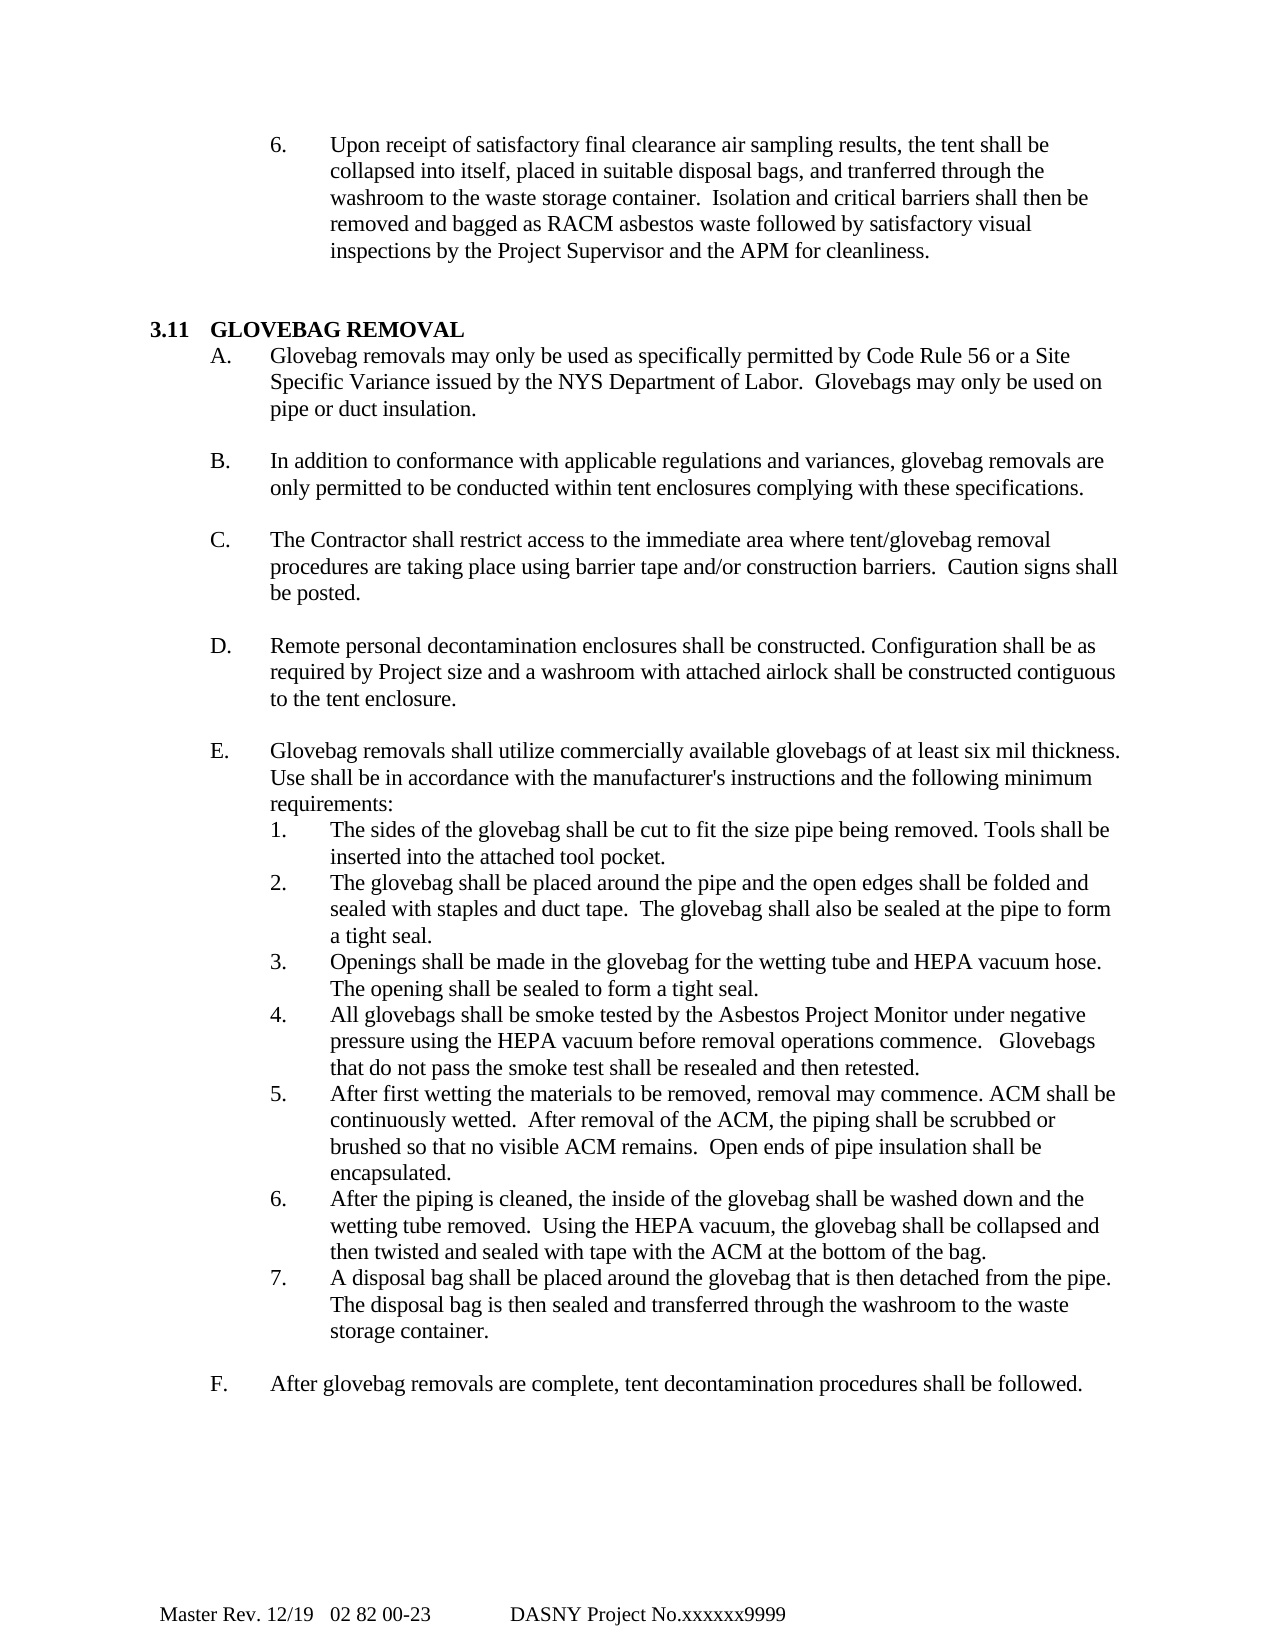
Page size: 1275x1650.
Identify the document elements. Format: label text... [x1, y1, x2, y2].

text 1. The sides of the glovebag shall be cut to fit the size pipe being removed. Tools shall be inserted into the attached tool pocket. [270, 816, 1125, 869]
text D. Remote personal decontamination enclosures shall be constructed. Configuration shall be as required by Project size and a washroom with attached airlock shall be constructed contiguous to the tent enclosure. [210, 632, 1125, 711]
text removals shall utilize commercially available glovebags of at least six mil thickness. Use shall be in accordance with the manufacturer's instructions and the following minimum requirements: [210, 737, 1125, 816]
text 3. Openings shall be made in the glovebag for the wetting tube and HEPA vacuum hose. The opening shall be sealed to form a tight seal. [270, 948, 1125, 1001]
text A. Glovebag removals may only be used as specifically permitted by Code Rule 56 or a Site Specific Variance issued by the NYS Department of Labor. Glovebags may only be used on pipe or duct insulation. [210, 342, 1125, 421]
text 2. The glovebag shall be placed around the pipe and the open edges shall be folded and sealed with staples and duct tape. The glovebag shall also be sealed at the pipe to form a tight seal. [270, 869, 1125, 948]
text 6. Upon receipt of satisfactory final clearance air sampling results, the tent shall be collapsed into itself, placed in suitable disposal bags, and tranferred through the washroom to the waste storage container. Isolation and critical barriers shall then be removed and bagged as RACM asbestos waste followed by satisfactory visual inspections by the Project Supervisor and the APM for cleanliness. [270, 131, 1125, 263]
text C. The Contractor shall restrict access to the immediate area where tent/glovebag removal procedures are taking place using barrier tape and/or construction barriers. Caution signs shall be posted. [210, 527, 1125, 606]
text B. In addition to conformance with applicable regulations and variances, glovebag removals are only permitted to be conducted within tent enclosures complying with these specifications. [210, 447, 1125, 500]
text 5. After first wetting the materials to be removed, removal may commence. ACM shall be continuously wetted. After removal of the ACM, the piping shall be scrubbed or brushed so that no visible ACM remains. Open ends of pipe insulation shall be encapsulated. [270, 1080, 1125, 1185]
text 7. A disposal bag shall be placed around the glovebag that is then detached from the pipe. The disposal bag is then sealed and transferred through the washroom to the waste storage container. [270, 1264, 1125, 1343]
text 3.11 GLOVEBAG REMOVAL [150, 316, 1125, 342]
text F. After glovebag removals are complete, tent decontamination procedures shall be followed. [210, 1370, 1125, 1396]
text 4. All glovebags shall be smoke tested by the Asbestos Project Monitor under negative pressure using the HEPA vacuum before removal operations commence. Glovebags that do not pass the smoke test shall be resealed and then retested. [270, 1001, 1125, 1080]
text 6. After the piping is cleaned, the inside of the glovebag shall be washed down and the wetting tube removed. Using the HEPA vacuum, the glovebag shall be collapsed and then twisted and sealed with tape with the ACM at the bottom of the bag. [270, 1185, 1125, 1264]
